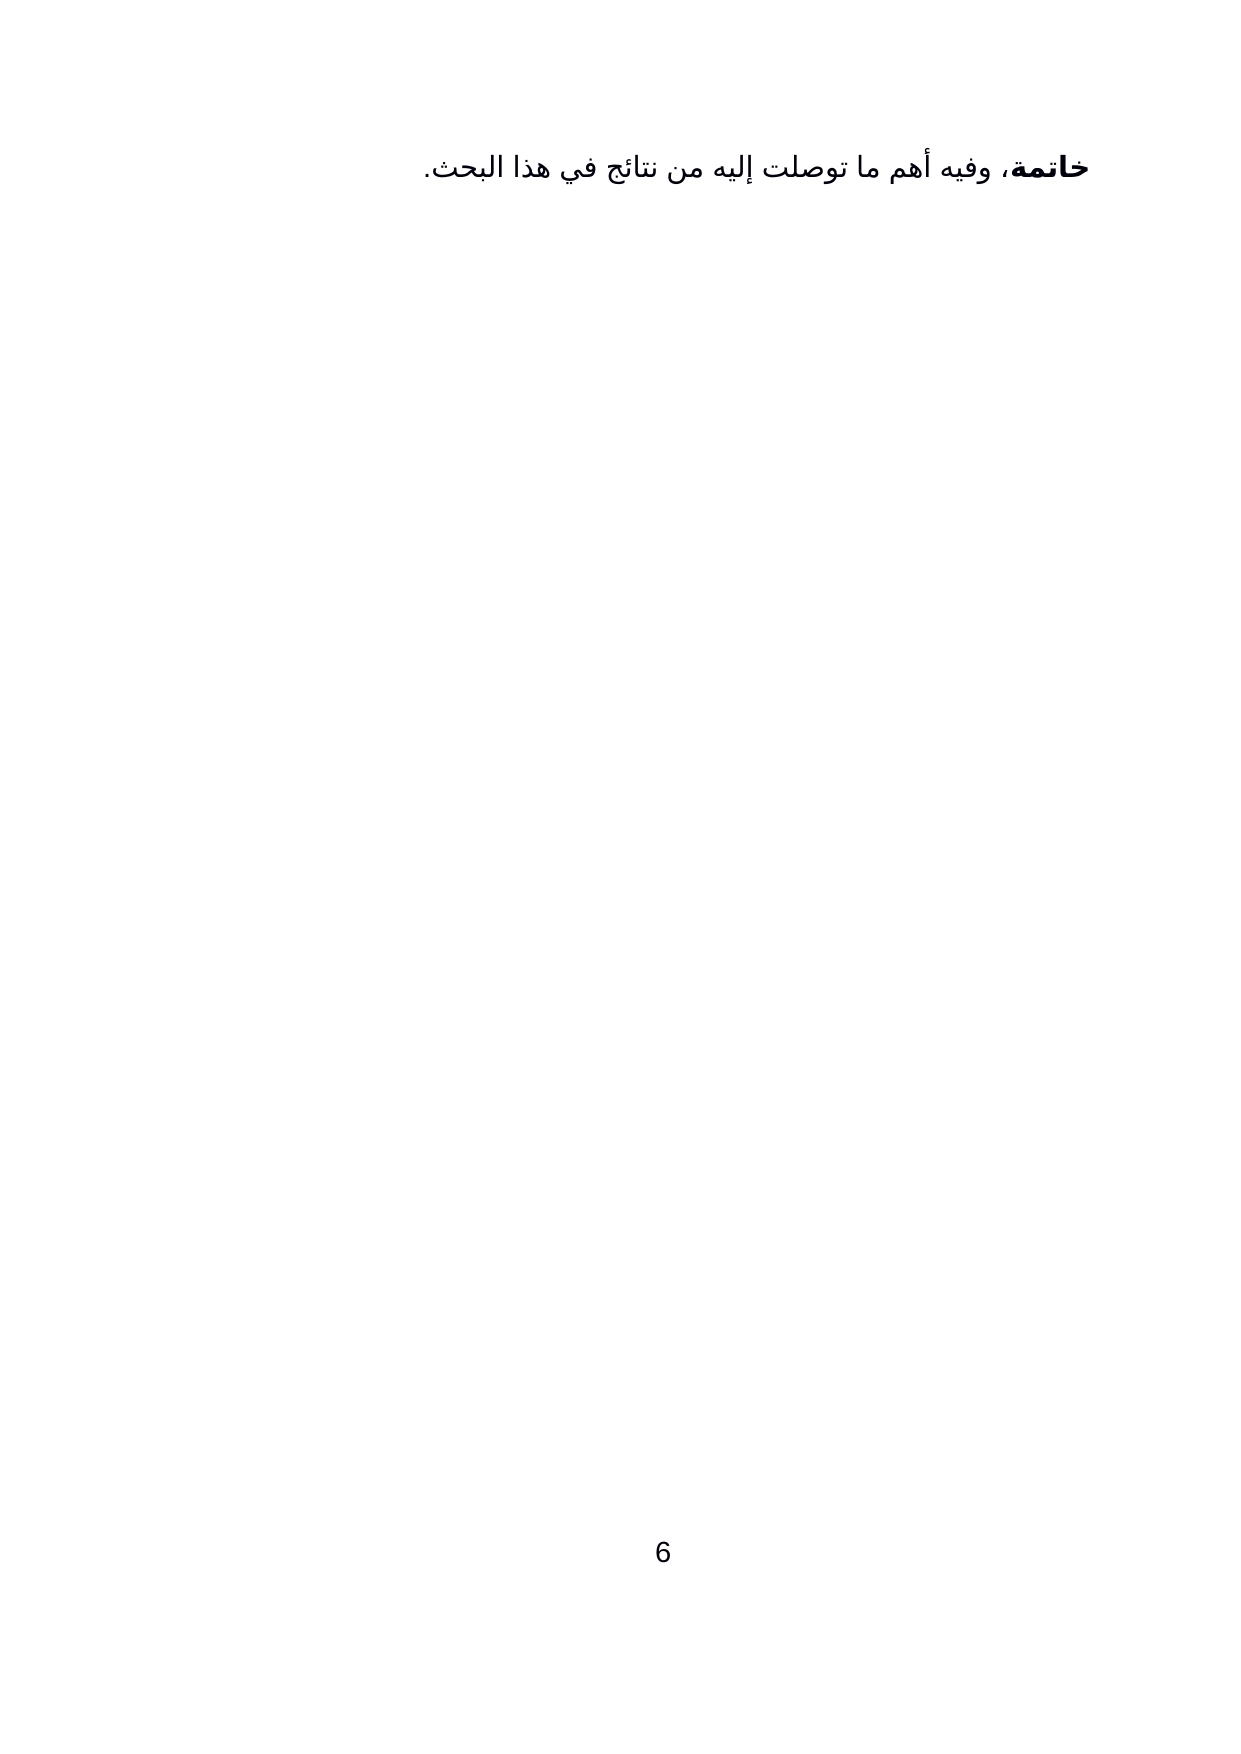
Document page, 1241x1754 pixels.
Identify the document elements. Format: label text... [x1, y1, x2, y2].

text خاتمة، وفيه أهم ما توصلت إليه من نتائج في هذا البحث. [236, 150, 1090, 183]
